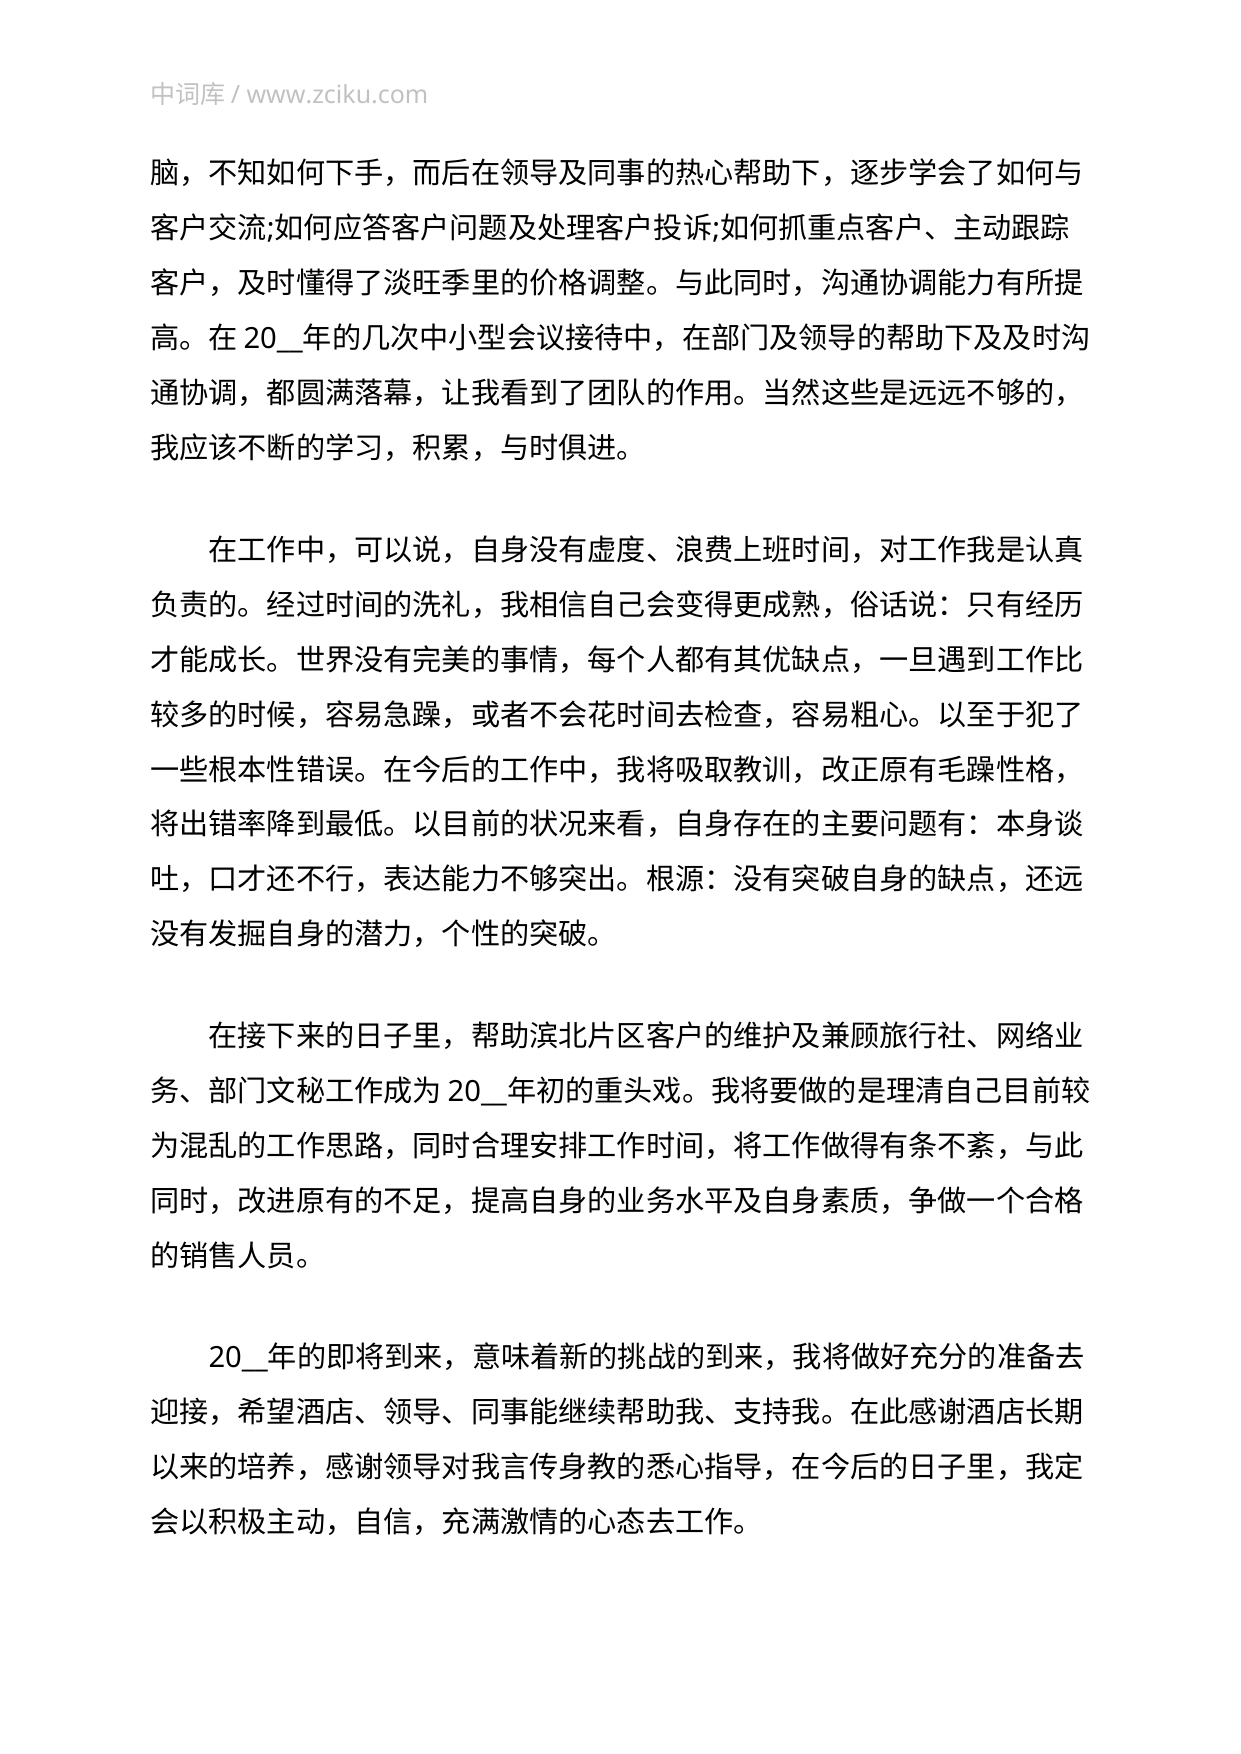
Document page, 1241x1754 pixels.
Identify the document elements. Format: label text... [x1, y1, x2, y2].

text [150, 150, 1090, 467]
text 在工作中，可以说，自身没有虚度、浪费上班时间，对工作我是认真负责的。经过时间的洗礼，我相信自己会变得更成熟，俗话说：只有经历才能成长。世界没有完美的事情，每个人都有其优缺点，一旦遇到工作比较多的时候，容易急躁，或者不会花时间去检查，容易粗心。以至于犯了一些根本性错误。在今后的工作中，我将吸取教训，改正原有毛躁性格，将出错率降到最低。以目前的状况来看，自身存在的主要问题有：本身谈吐，口才还不行，表达能力不够突出。根源：没有突破自身的缺点，还远没有发掘自身的潜力，个性的突破。 [150, 526, 1090, 953]
text 在接下来的日子里，帮助滨北片区客户的维护及兼顾旅行社、网络业务、部门文秘工作成为20__年初的重头戏。我将要做的是理清自己目前较为混乱的工作思路，同时合理安排工作时间，将工作做得有条不紊，与此同时，改进原有的不足，提高自身的业务水平及自身素质，争做一个合格的销售人员。 [150, 1012, 1090, 1274]
text 20__年的即将到来，意味着新的挑战的到来，我将做好充分的准备去迎接，希望酒店、领导、同事能继续帮助我、支持我。在此感谢酒店长期以来的培养，感谢领导对我言传身教的悉心指导，在今后的日子里，我定会以积极主动，自信，充满激情的心态去工作。 [150, 1334, 1090, 1541]
